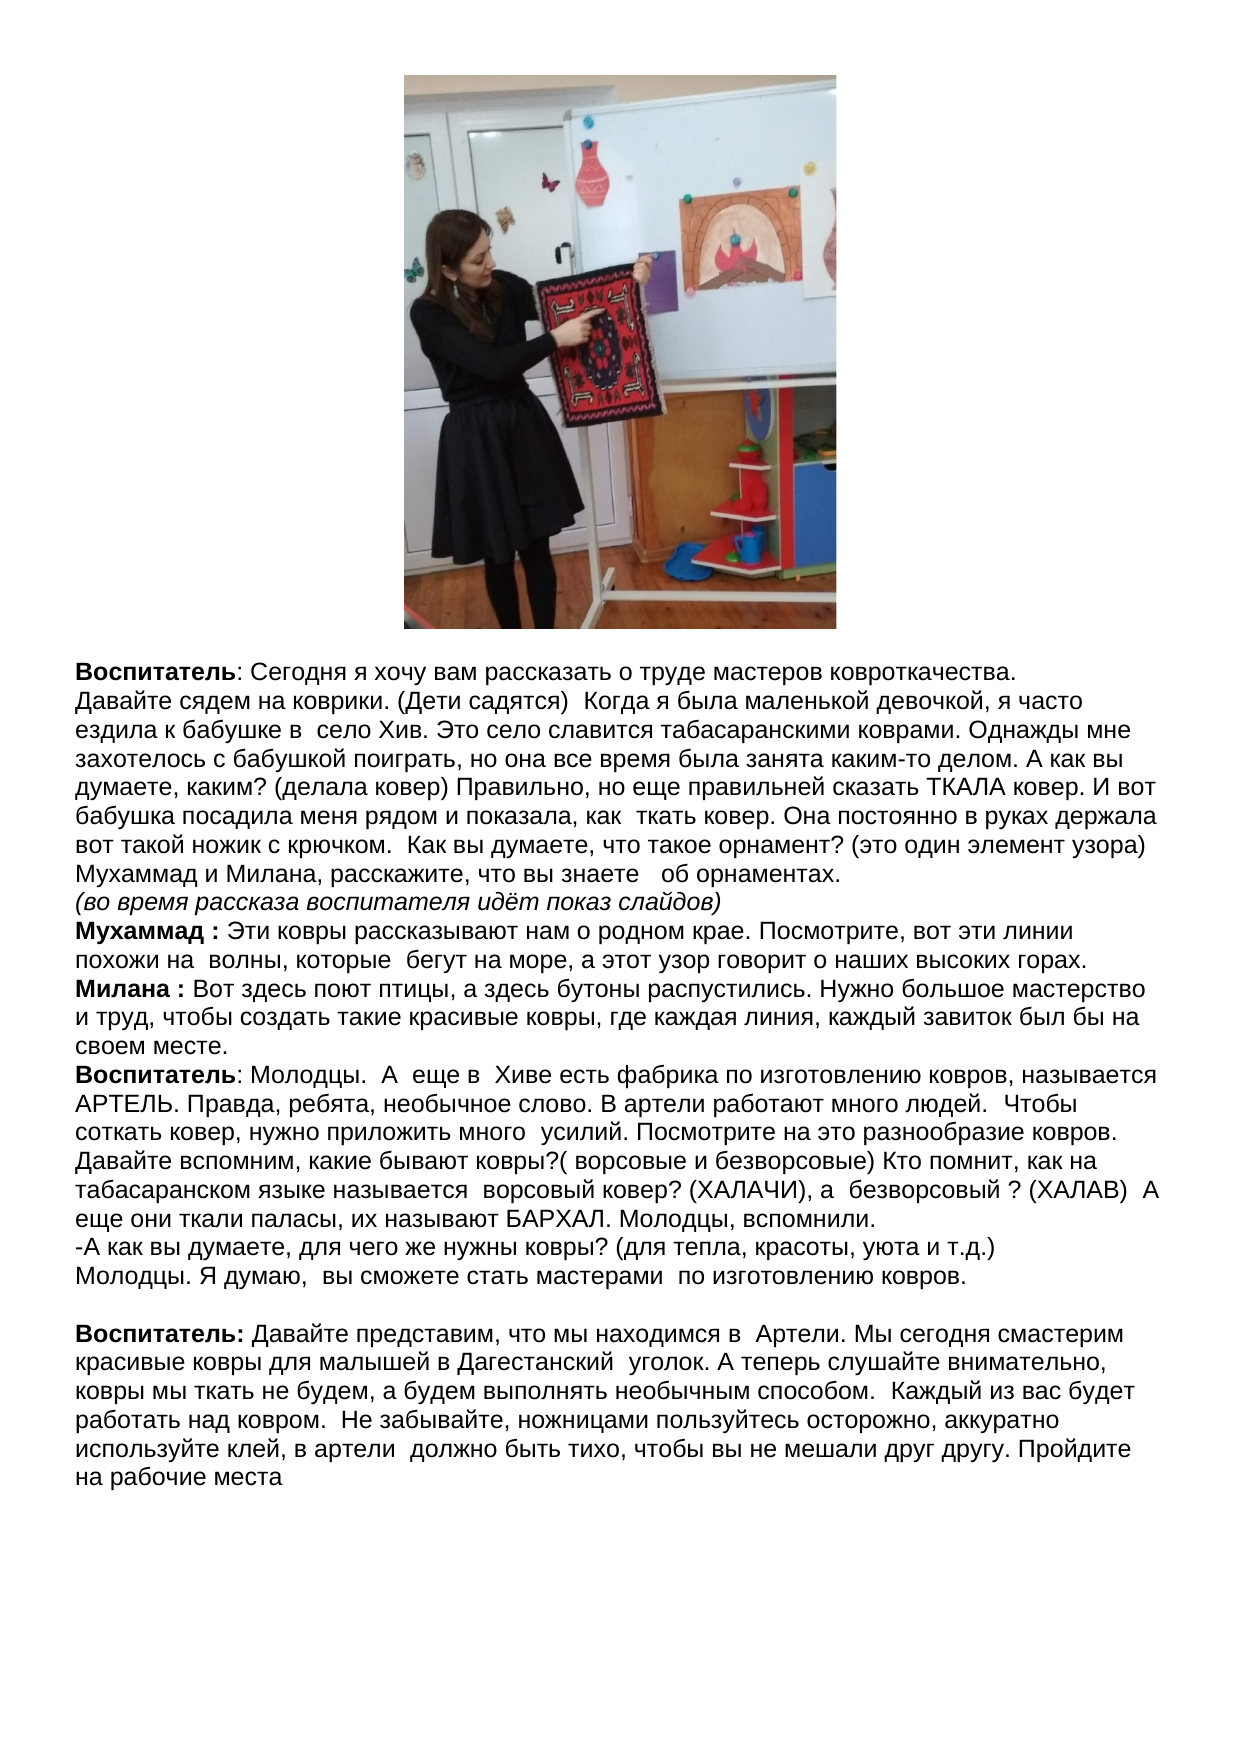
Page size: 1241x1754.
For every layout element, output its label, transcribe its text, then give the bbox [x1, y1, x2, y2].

picture [404, 75, 837, 629]
text Милана : Вот здесь поют птицы, а здесь бутоны распустились. Нужно большое мастерство и труд, чтобы создать такие красивые ковры, где каждая линия, каждый завиток был бы на своем месте. [75, 973, 1165, 1060]
text -А как вы думаете, для чего же нужны ковры? (для тепла, красоты, уюта и т.д.) [75, 1232, 1165, 1261]
text (во время рассказа воспитателя идёт показ слайдов) [75, 887, 1165, 916]
text Воспитатель: Молодцы. А еще в Хиве есть фабрика по изготовлению ковров, называется АРТЕЛЬ. Правда, ребята, необычное слово. В артели работают много людей. Чтобы соткать ковер, нужно приложить много усилий. Посмотрите на это разнообразие ковров. Давайте вспомним, какие бывают ковры?( ворсовые и безворсовые) Кто помнит, как на табасаранском языке называется ворсовый ковер? (ХАЛАЧИ), а безворсовый ? (ХАЛАВ) А еще они ткали паласы, их называют БАРХАЛ. Молодцы, вспомнили. [75, 1060, 1165, 1232]
text Воспитатель: Давайте представим, что мы находимся в Артели. Мы сегодня смастерим красивые ковры для малышей в Дагестанский уголок. А теперь слушайте внимательно, ковры мы ткать не будем, а будем выполнять необычным способом. Каждый из вас будет работать над ковром. Не забывайте, ножницами пользуйтесь осторожно, аккуратно используйте клей, в артели должно быть тихо, чтобы вы не мешали друг другу. Пройдите на рабочие места [75, 1318, 1165, 1491]
text Мухаммад : Эти ковры рассказывают нам о родном крае. Посмотрите, вот эти линии похожи на волны, которые бегут на море, а этот узор говорит о наших высоких горах. [75, 916, 1165, 973]
text Давайте сядем на коврики. (Дети садятся) Когда я была маленькой девочкой, я часто ездила к бабушке в село Хив. Это село славится табасаранскими коврами. Однажды мне захотелось с бабушкой поиграть, но она все время была занята каким-то делом. А как вы думаете, каким? (делала ковер) Правильно, но еще правильней сказать ТКАЛА ковер. И вот бабушка посадила меня рядом и показала, как ткать ковер. Она постоянно в руках держала вот такой ножик с крючком. Как вы думаете, что такое орнамент? (это один элемент узора) Мухаммад и Милана, расскажите, что вы знаете об орнаментах. [75, 686, 1165, 887]
text Воспитатель: Сегодня я хочу вам рассказать о труде мастеров ковроткачества. [75, 657, 1165, 686]
text Молодцы. Я думаю, вы сможете стать мастерами по изготовлению ковров. [75, 1261, 1165, 1290]
